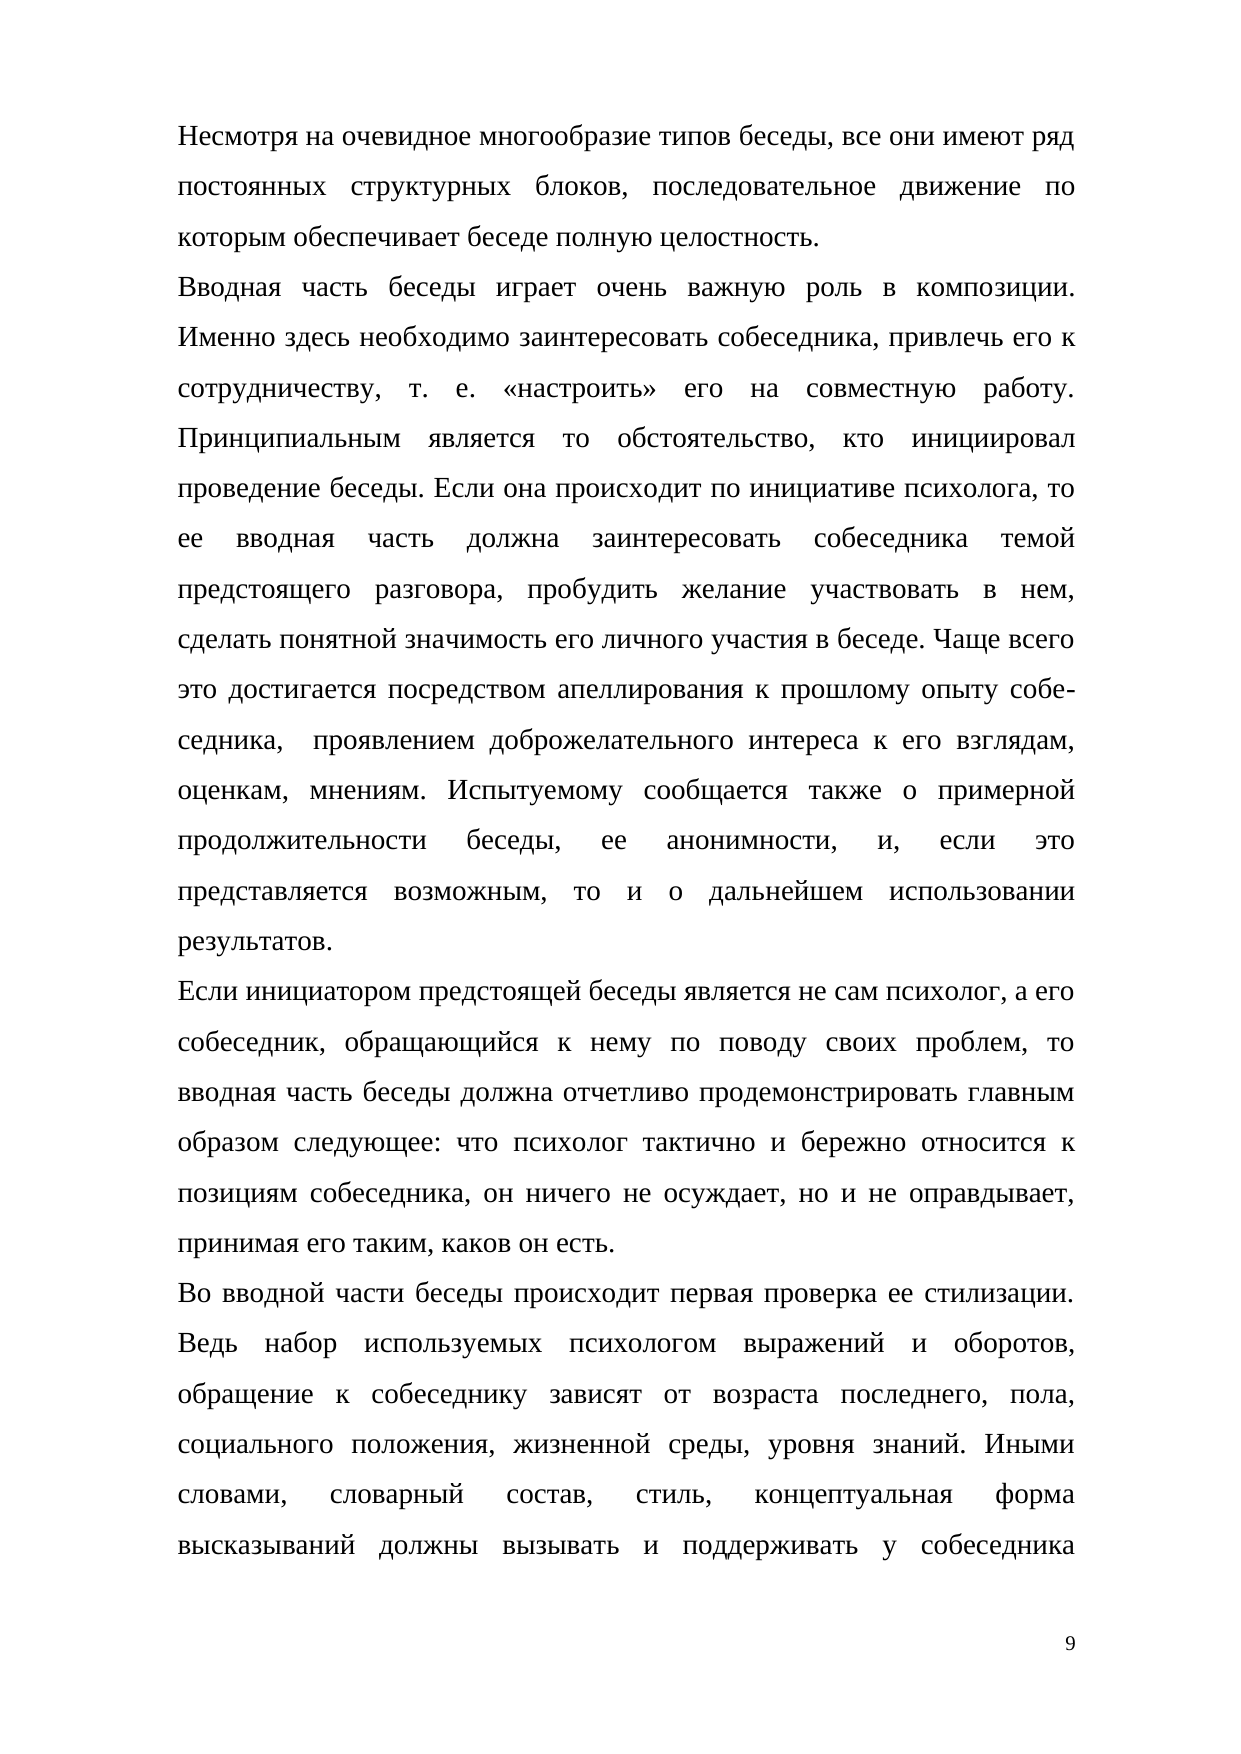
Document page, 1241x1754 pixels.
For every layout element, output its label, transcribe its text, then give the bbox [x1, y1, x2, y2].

text Несмотря на очевидное многообразие типов беседы, все они имеют ряд постоянных структурных блоков, последовательное движение по которым обеспечивает беседе полную целостность. [177, 118, 1075, 252]
text Если инициатором предстоящей беседы является не сам психолог, а его собеседник, обращающийся к нему по поводу своих проблем, то вводная часть беседы должна отчетливо продемонстрировать главным образом следующее: что психолог тактично и бережно относится к позициям собеседника, он ничего не осуждает, но и не оправдывает, принимая его таким, каков он есть. [177, 973, 1075, 1258]
text Вводная часть беседы играет очень важную роль в композиции. Именно здесь необходимо заинтересовать собеседника, привлечь его к сотрудничеству, т. е. «настроить» его на совместную работу. Принципиальным является то обстоятельство, кто инициировал проведение беседы. Если она происходит по инициативе психолога, то ее вводная часть должна заинтересовать собеседника темой предстоящего разговора, пробудить желание участвовать в нем, сделать понятной значимость его личного участия в беседе. Чаще всего это достигается посредством апеллирования к прошлому опыту собеседника, проявлением доброжелательного интереса к его взглядам, оценкам, мнениям. Испытуемому сообщается также о примерной продолжительности беседы, ее анонимности, и, если это представляется возможным, то и о дальнейшем использовании результатов. [177, 269, 1075, 957]
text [177, 1275, 1075, 1560]
